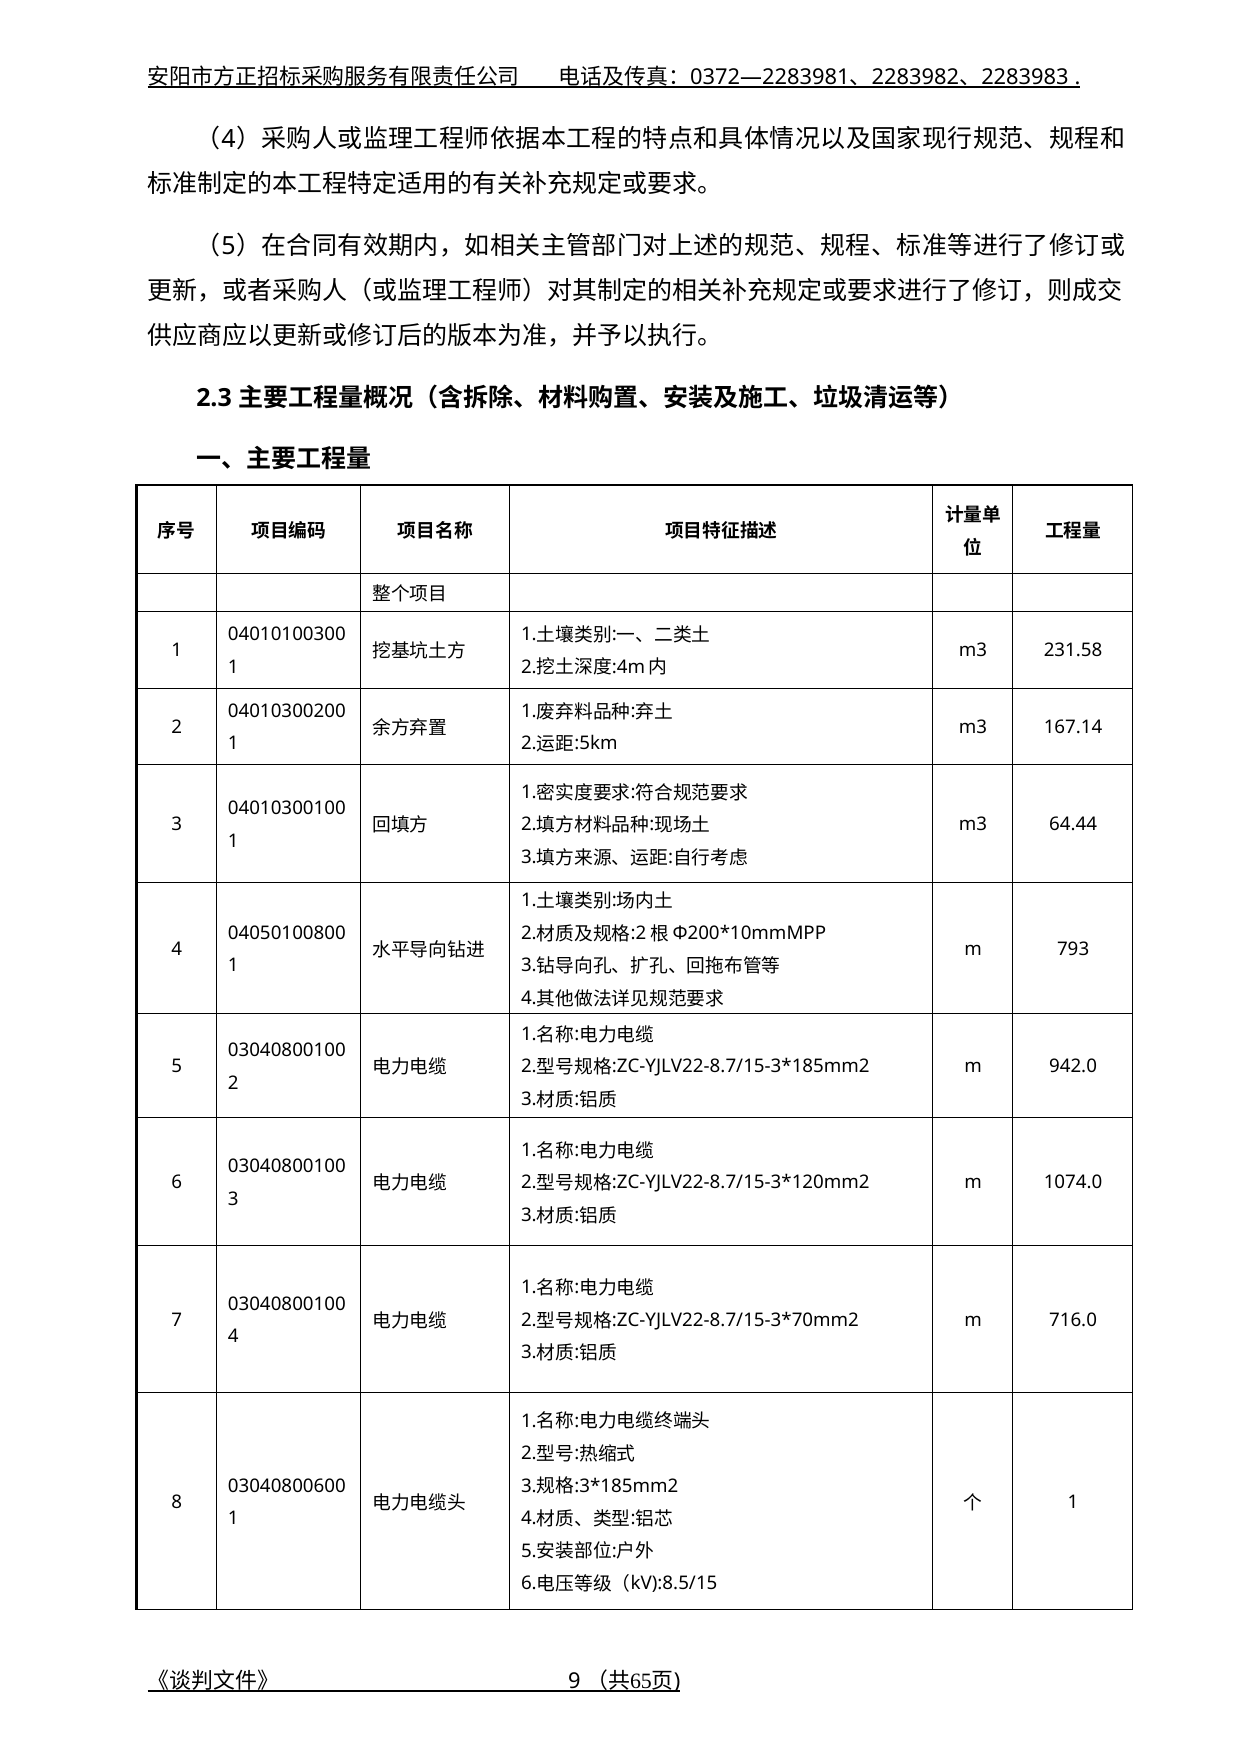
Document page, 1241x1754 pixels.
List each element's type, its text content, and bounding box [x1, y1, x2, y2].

table_cell 1.名称:电力电缆 2.型号规格:ZC-YJLV22-8.7/15-3*70mm2 3.材质:铝质 [510, 1246, 932, 1392]
table_cell 1.名称:电力电缆终端头 2.型号:热缩式 3.规格:3*185mm2 4.材质、类型:铝芯 5.安装部位:户外 6.电压等级（kV):8.5/15 [510, 1393, 932, 1609]
table_cell 挖基坑土方 [361, 612, 509, 687]
table_cell 水平导向钻进 [361, 883, 509, 1013]
table_cell 3 [138, 765, 216, 882]
table_cell 030408001003 [217, 1118, 360, 1245]
table_cell m [933, 883, 1012, 1013]
table_cell 1074.0 [1013, 1118, 1132, 1245]
table_cell 942.0 [1013, 1014, 1132, 1117]
table_cell 6 [138, 1118, 216, 1245]
table_cell [138, 574, 216, 611]
table_cell 个 [933, 1393, 1012, 1609]
table_cell 1.废弃料品种:弃土 2.运距:5km [510, 689, 932, 764]
table_cell m3 [933, 765, 1012, 882]
table_cell 040103002001 [217, 689, 360, 764]
table_cell 1.名称:电力电缆 2.型号规格:ZC-YJLV22-8.7/15-3*185mm2 3.材质:铝质 [510, 1014, 932, 1117]
table_cell m3 [933, 689, 1012, 764]
table_cell 电力电缆 [361, 1014, 509, 1117]
table_cell 4 [138, 883, 216, 1013]
table_cell 793 [1013, 883, 1132, 1013]
text 2.3 主要工程量概况（含拆除、材料购置、安装及施工、垃圾清运等） [148, 377, 1125, 414]
table_cell 电力电缆头 [361, 1393, 509, 1609]
table_cell [510, 574, 932, 611]
table_cell 1.土壤类别:一、二类土 2.挖土深度:4m内 [510, 612, 932, 687]
table_cell m [933, 1246, 1012, 1392]
table_cell 030408001004 [217, 1246, 360, 1392]
table_cell 030408006001 [217, 1393, 360, 1609]
table_cell 7 [138, 1246, 216, 1392]
table_cell 040103001001 [217, 765, 360, 882]
table_cell [933, 574, 1012, 611]
table_header 序号 [138, 486, 216, 573]
table_cell 167.14 [1013, 689, 1132, 764]
table_cell 1.密实度要求:符合规范要求 2.填方材料品种:现场土 3.填方来源、运距:自行考虑 [510, 765, 932, 882]
table_cell 2 [138, 689, 216, 764]
table_header 项目编码 [217, 486, 360, 573]
table_cell [1013, 574, 1132, 611]
text （4）采购人或监理工程师依据本工程的特点和具体情况以及国家现行规范、规程和标准制定的本工程特定适用的有关补充规定或要求。 [148, 118, 1125, 200]
table_cell 040101003001 [217, 612, 360, 687]
table_cell 电力电缆 [361, 1246, 509, 1392]
table_cell 1 [138, 612, 216, 687]
table_cell 1.名称:电力电缆 2.型号规格:ZC-YJLV22-8.7/15-3*120mm2 3.材质:铝质 [510, 1118, 932, 1245]
table_cell 040501008001 [217, 883, 360, 1013]
table_cell m [933, 1118, 1012, 1245]
table_cell m [933, 1014, 1012, 1117]
text （5）在合同有效期内，如相关主管部门对上述的规范、规程、标准等进行了修订或更新，或者采购人（或监理工程师）对其制定的相关补充规定或要求进行了修订，则成交供应商应以更新或修订后的版本为准，并予以执行。 [148, 225, 1125, 352]
table_cell 1 [1013, 1393, 1132, 1609]
table_cell 1.土壤类别:场内土 2.材质及规格:2根Φ200*10mmMPP 3.钻导向孔、扩孔、回拖布管等 4.其他做法详见规范要求 [510, 883, 932, 1013]
table_cell 5 [138, 1014, 216, 1117]
table_cell [217, 574, 360, 611]
table_cell 整个项目 [361, 574, 509, 611]
table_cell 余方弃置 [361, 689, 509, 764]
table_cell m3 [933, 612, 1012, 687]
table_cell 231.58 [1013, 612, 1132, 687]
table_cell 716.0 [1013, 1246, 1132, 1392]
table_cell 8 [138, 1393, 216, 1609]
table_header 项目特征描述 [510, 486, 932, 573]
table_cell 030408001002 [217, 1014, 360, 1117]
table_cell 64.44 [1013, 765, 1132, 882]
table_cell 电力电缆 [361, 1118, 509, 1245]
table_header 项目名称 [361, 486, 509, 573]
table_header 计量单位 [933, 486, 1012, 573]
text 一、主要工程量 [148, 439, 1125, 475]
table_header 工程量 [1013, 486, 1132, 573]
table_cell 回填方 [361, 765, 509, 882]
